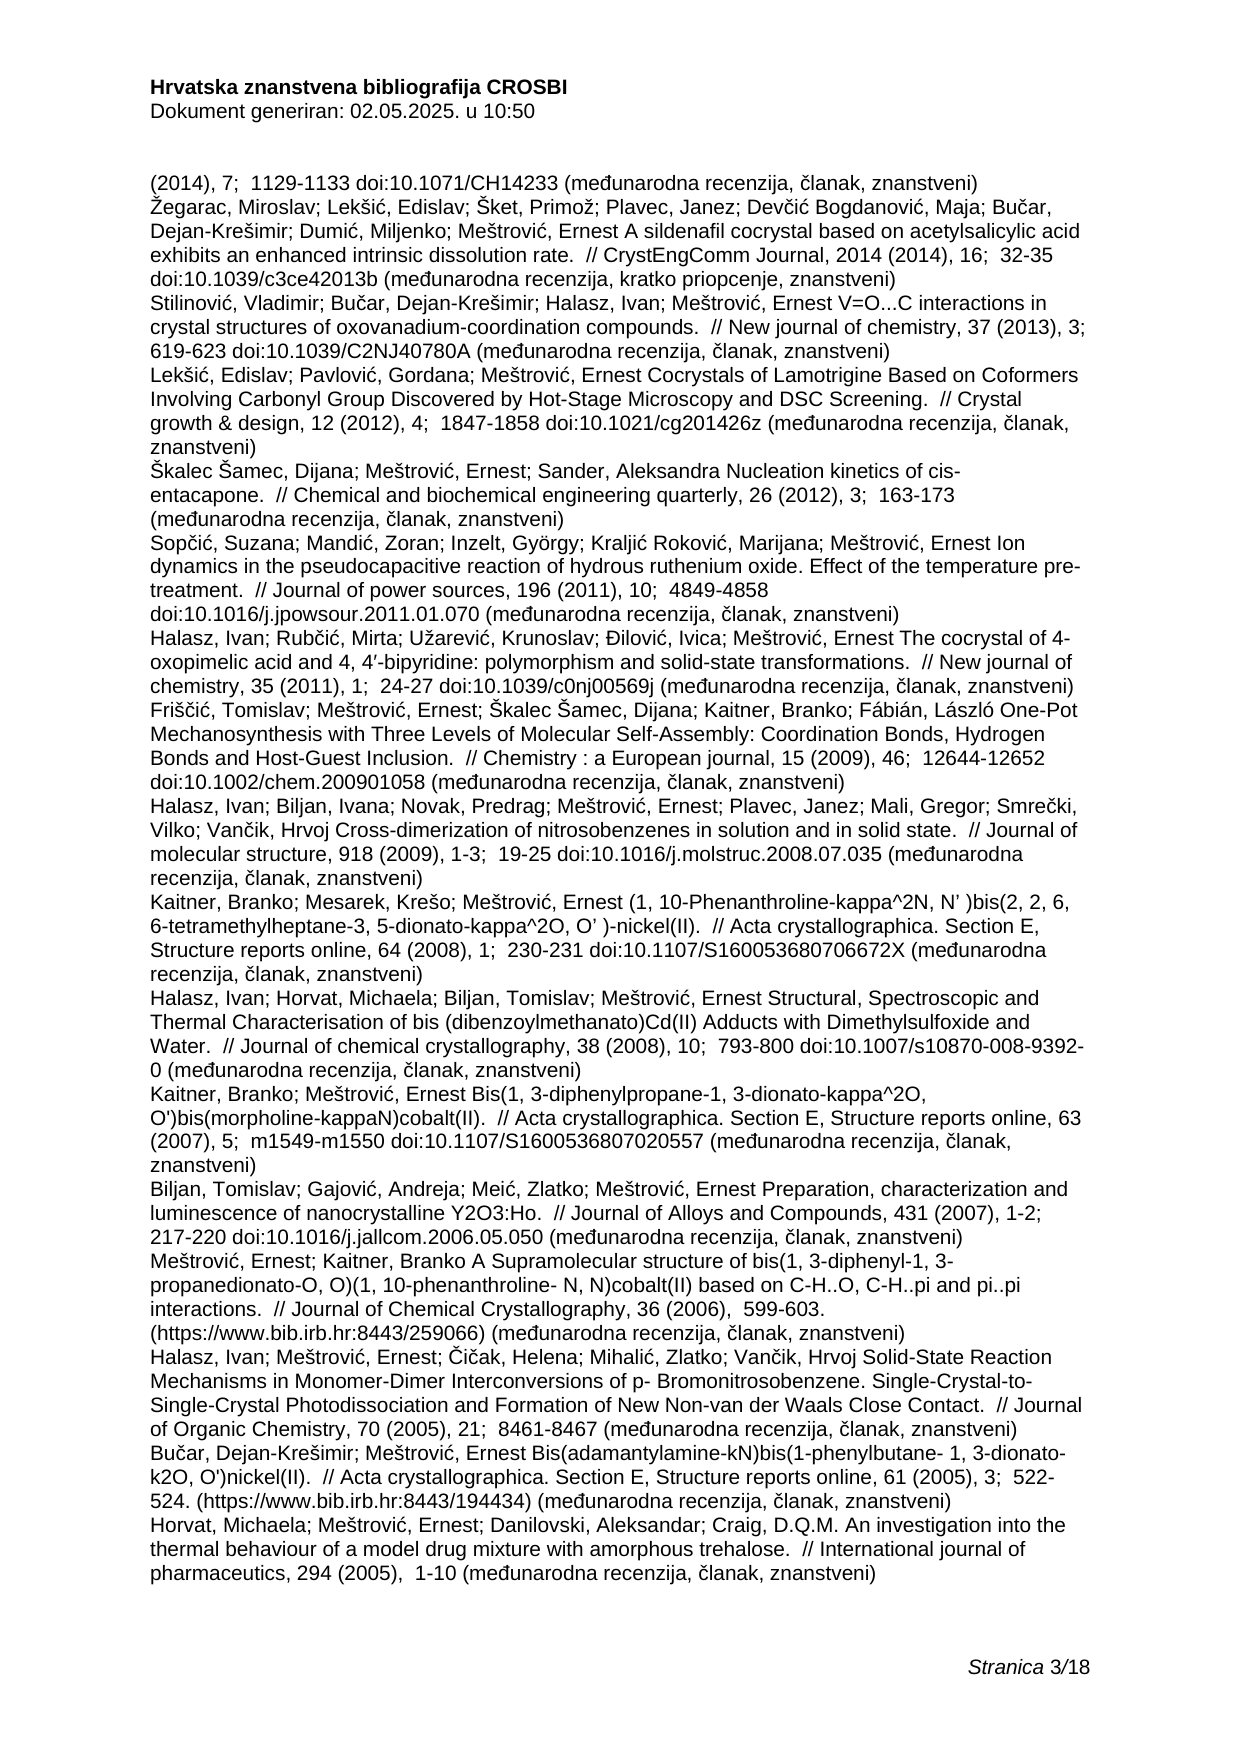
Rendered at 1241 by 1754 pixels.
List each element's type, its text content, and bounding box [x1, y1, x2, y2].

text Horvat, Michaela; Meštrović, Ernest; Danilovski, Aleksandar; Craig, D.Q.M. [150, 1513, 1090, 1584]
text Halasz, Ivan; Biljan, Ivana; Novak, Predrag; Meštrović, Ernest; Plavec, Janez; Mali, Gregor; Smrečki, Vilko; Vančik, Hrvoj [150, 794, 1090, 890]
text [150, 171, 1090, 195]
text Biljan, Tomislav; Gajović, Andreja; Meić, Zlatko; Meštrović, Ernest [150, 1177, 1090, 1249]
text Kaitner, Branko; Meštrović, Ernest [150, 1081, 1090, 1177]
text Škalec Šamec, Dijana; Meštrović, Ernest; Sander, Aleksandra [150, 458, 1090, 530]
text Lekšić, Edislav; Pavlović, Gordana; Meštrović, Ernest [150, 363, 1090, 458]
text Meštrović, Ernest; Kaitner, Branko [150, 1249, 1090, 1345]
text Halasz, Ivan; Meštrović, Ernest; Čičak, Helena; Mihalić, Zlatko; Vančik, Hrvoj [150, 1345, 1090, 1441]
text Halasz, Ivan; Horvat, Michaela; Biljan, Tomislav; Meštrović, Ernest [150, 986, 1090, 1081]
text Žegarac, Miroslav; Lekšić, Edislav; Šket, Primož; Plavec, Janez; Devčić Bogdanović, Maja; Bučar, Dejan-Krešimir; Dumić, Miljenko; Meštrović, Ernest [150, 195, 1090, 291]
text Kaitner, Branko; Mesarek, Krešo; Meštrović, Ernest [150, 890, 1090, 986]
text Stilinović, Vladimir; Bučar, Dejan-Krešimir; Halasz, Ivan; Meštrović, Ernest [150, 291, 1090, 363]
text Sopčić, Suzana; Mandić, Zoran; Inzelt, György; Kraljić Roković, Marijana; Meštrović, Ernest [150, 530, 1090, 626]
text Friščić, Tomislav; Meštrović, Ernest; Škalec Šamec, Dijana; Kaitner, Branko; Fábián, László [150, 698, 1090, 794]
text Bučar, Dejan-Krešimir; Meštrović, Ernest [150, 1441, 1090, 1513]
text Halasz, Ivan; Rubčić, Mirta; Užarević, Krunoslav; Đilović, Ivica; Meštrović, Ernest [150, 626, 1090, 698]
